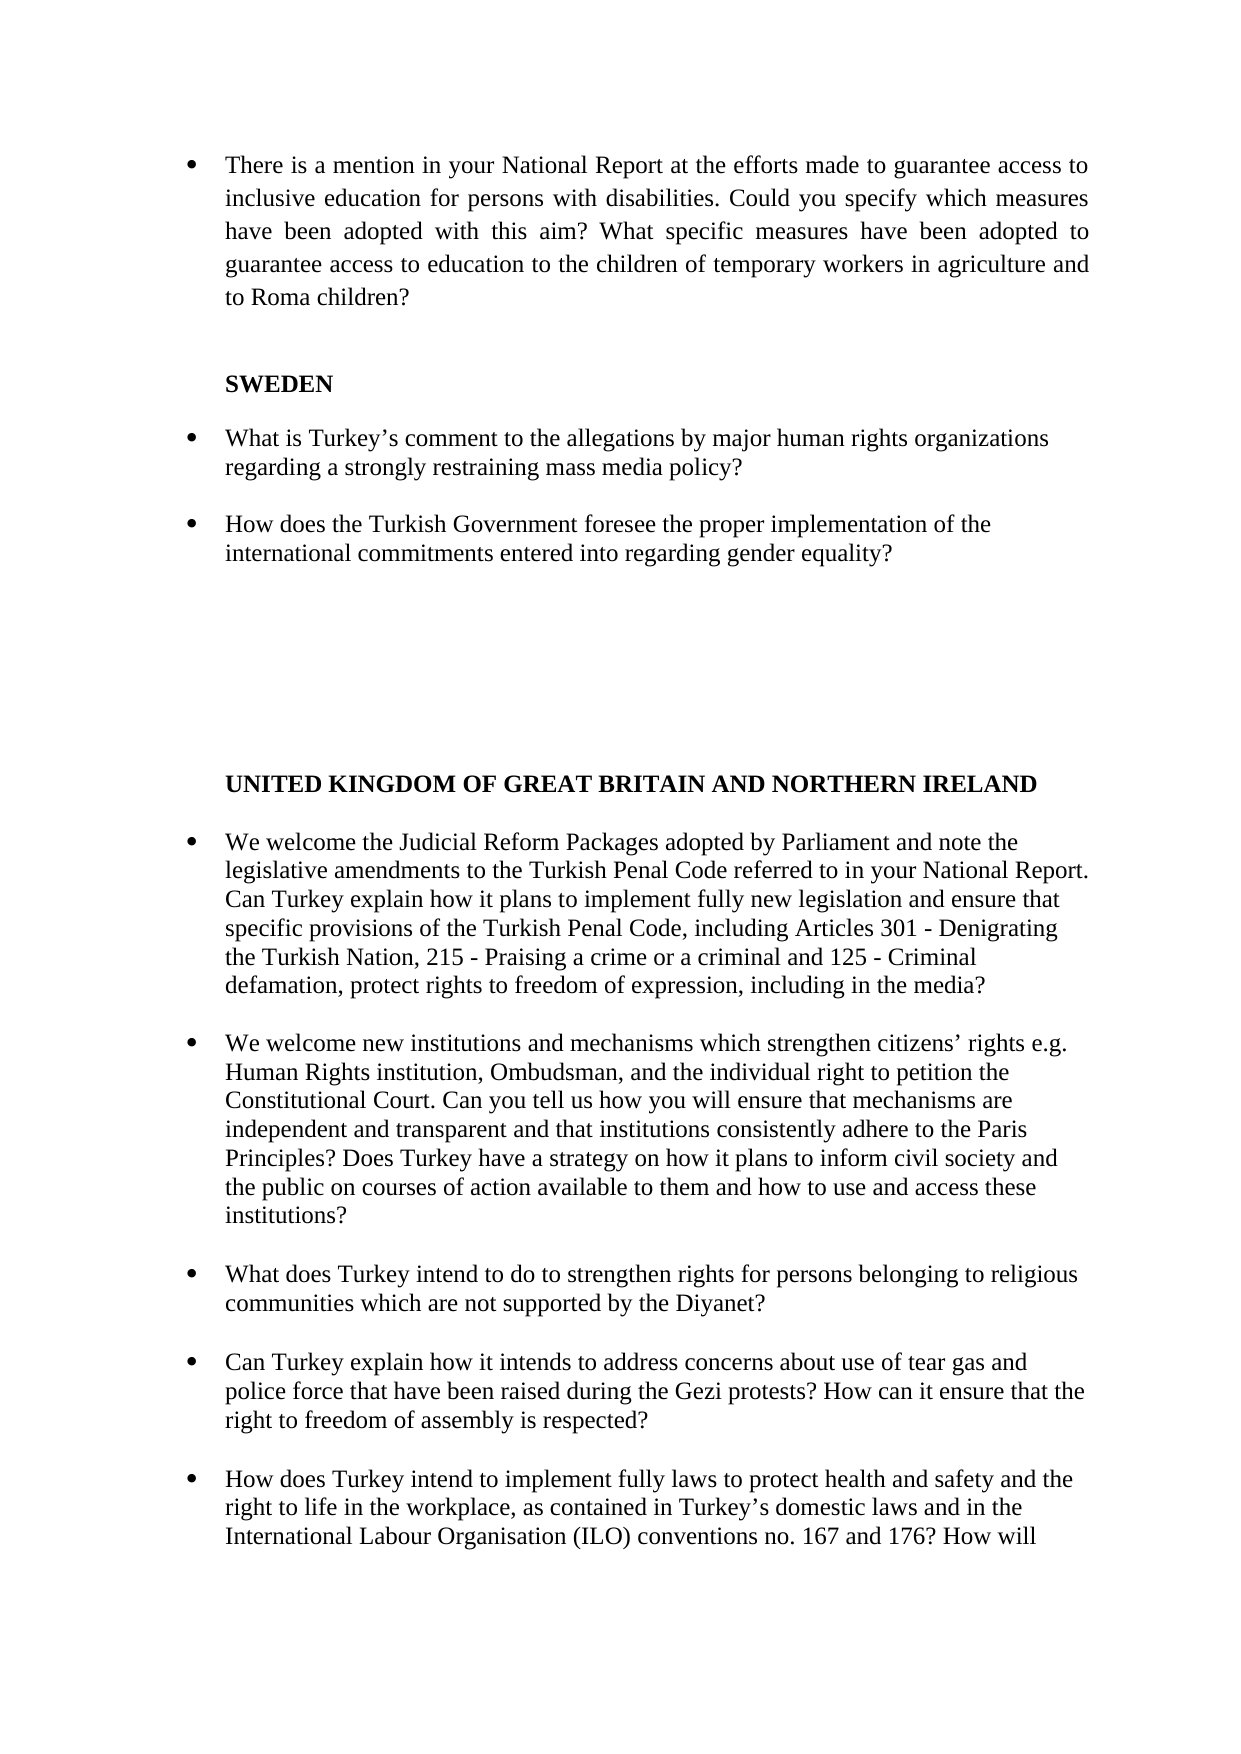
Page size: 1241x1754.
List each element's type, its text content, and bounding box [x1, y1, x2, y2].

list What does Turkey intend to do to strengthen rights for persons belonging to religious communities which are not supported by the Diyanet? [187, 1259, 1090, 1317]
list What is Turkey’s comment to the allegations by major human rights organizations regarding a strongly restraining mass media policy? [187, 423, 1090, 480]
list How does the Turkish Government foresee the proper implementation of the international commitments entered into regarding gender equality? [187, 509, 1090, 567]
list We welcome new institutions and mechanisms which strengthen citizens’ rights e.g. Human Rights institution, Ombudsman, and the individual right to petition the Constitutional Court. Can you tell us how you will ensure that mechanisms are independent and transparent and that institutions consistently adhere to the Paris Principles? Does Turkey have a strategy on how it plans to inform civil society and the public on courses of action available to them and how to use and access these institutions? [187, 1028, 1090, 1229]
list Can Turkey explain how it intends to address concerns about use of tear gas and police force that have been raised during the Gezi protests? How can it ensure that the right to freedom of assembly is respected? [187, 1347, 1090, 1433]
list There is a mention in your National Report at the efforts made to guarantee access to inclusive education for persons with disabilities. Could you specify which measures have been adopted with this aim? What specific measures have been adopted to guarantee access to education to the children of temporary workers in agriculture and to Roma children? [187, 150, 1090, 311]
text SWEDEN [150, 369, 1090, 398]
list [187, 1464, 1090, 1550]
list We welcome the Judicial Reform Packages adopted by Parliament and note the legislative amendments to the Turkish Penal Code referred to in your National Report. Can Turkey explain how it plans to implement fully new legislation and ensure that specific provisions of the Turkish Penal Code, including Articles 301 - Denigrating the Turkish Nation, 215 - Praising a crime or a criminal and 125 - Criminal defamation, protect rights to freedom of expression, including in the media? [187, 827, 1090, 999]
text UNITED KINGDOM OF GREAT BRITAIN AND NORTHERN IRELAND [225, 769, 1090, 798]
